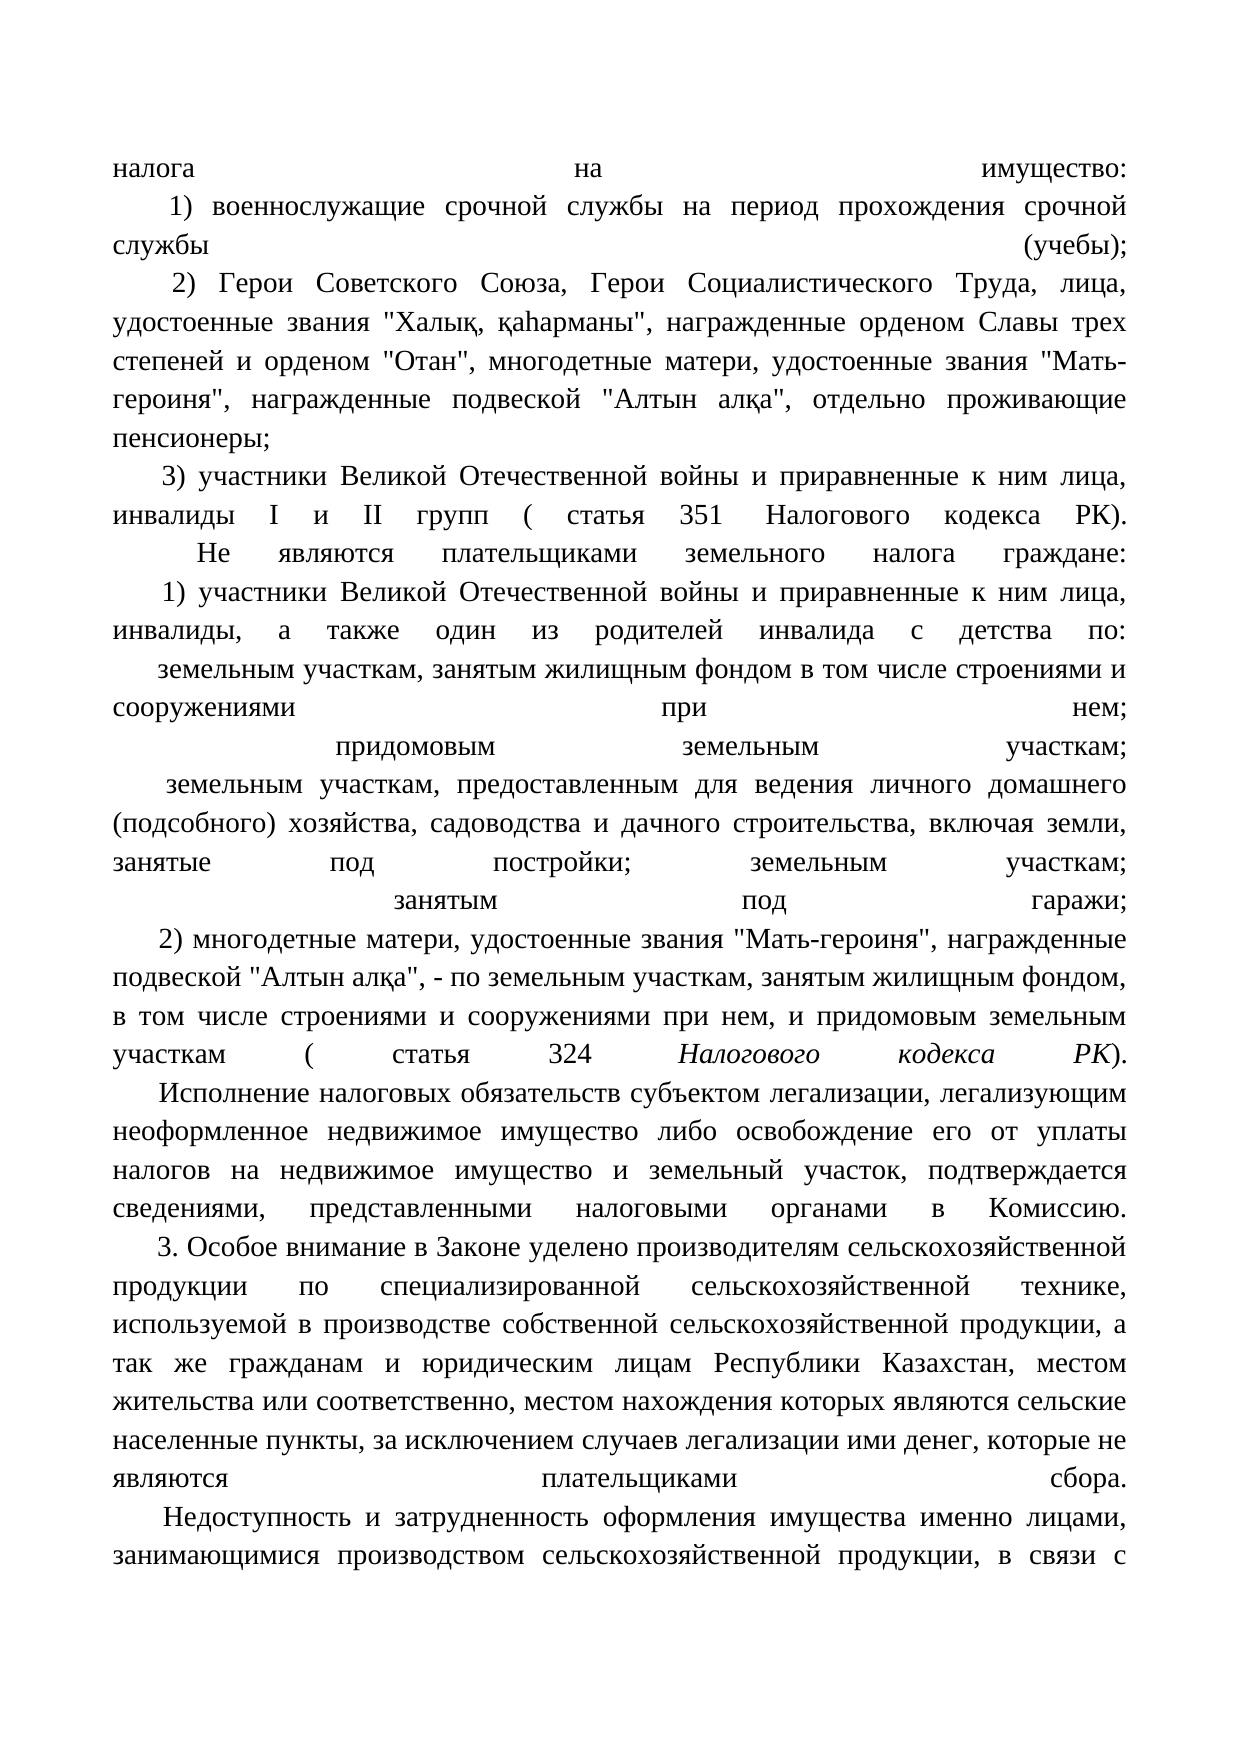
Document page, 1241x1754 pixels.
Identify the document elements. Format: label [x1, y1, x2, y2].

text [112, 150, 1128, 1571]
